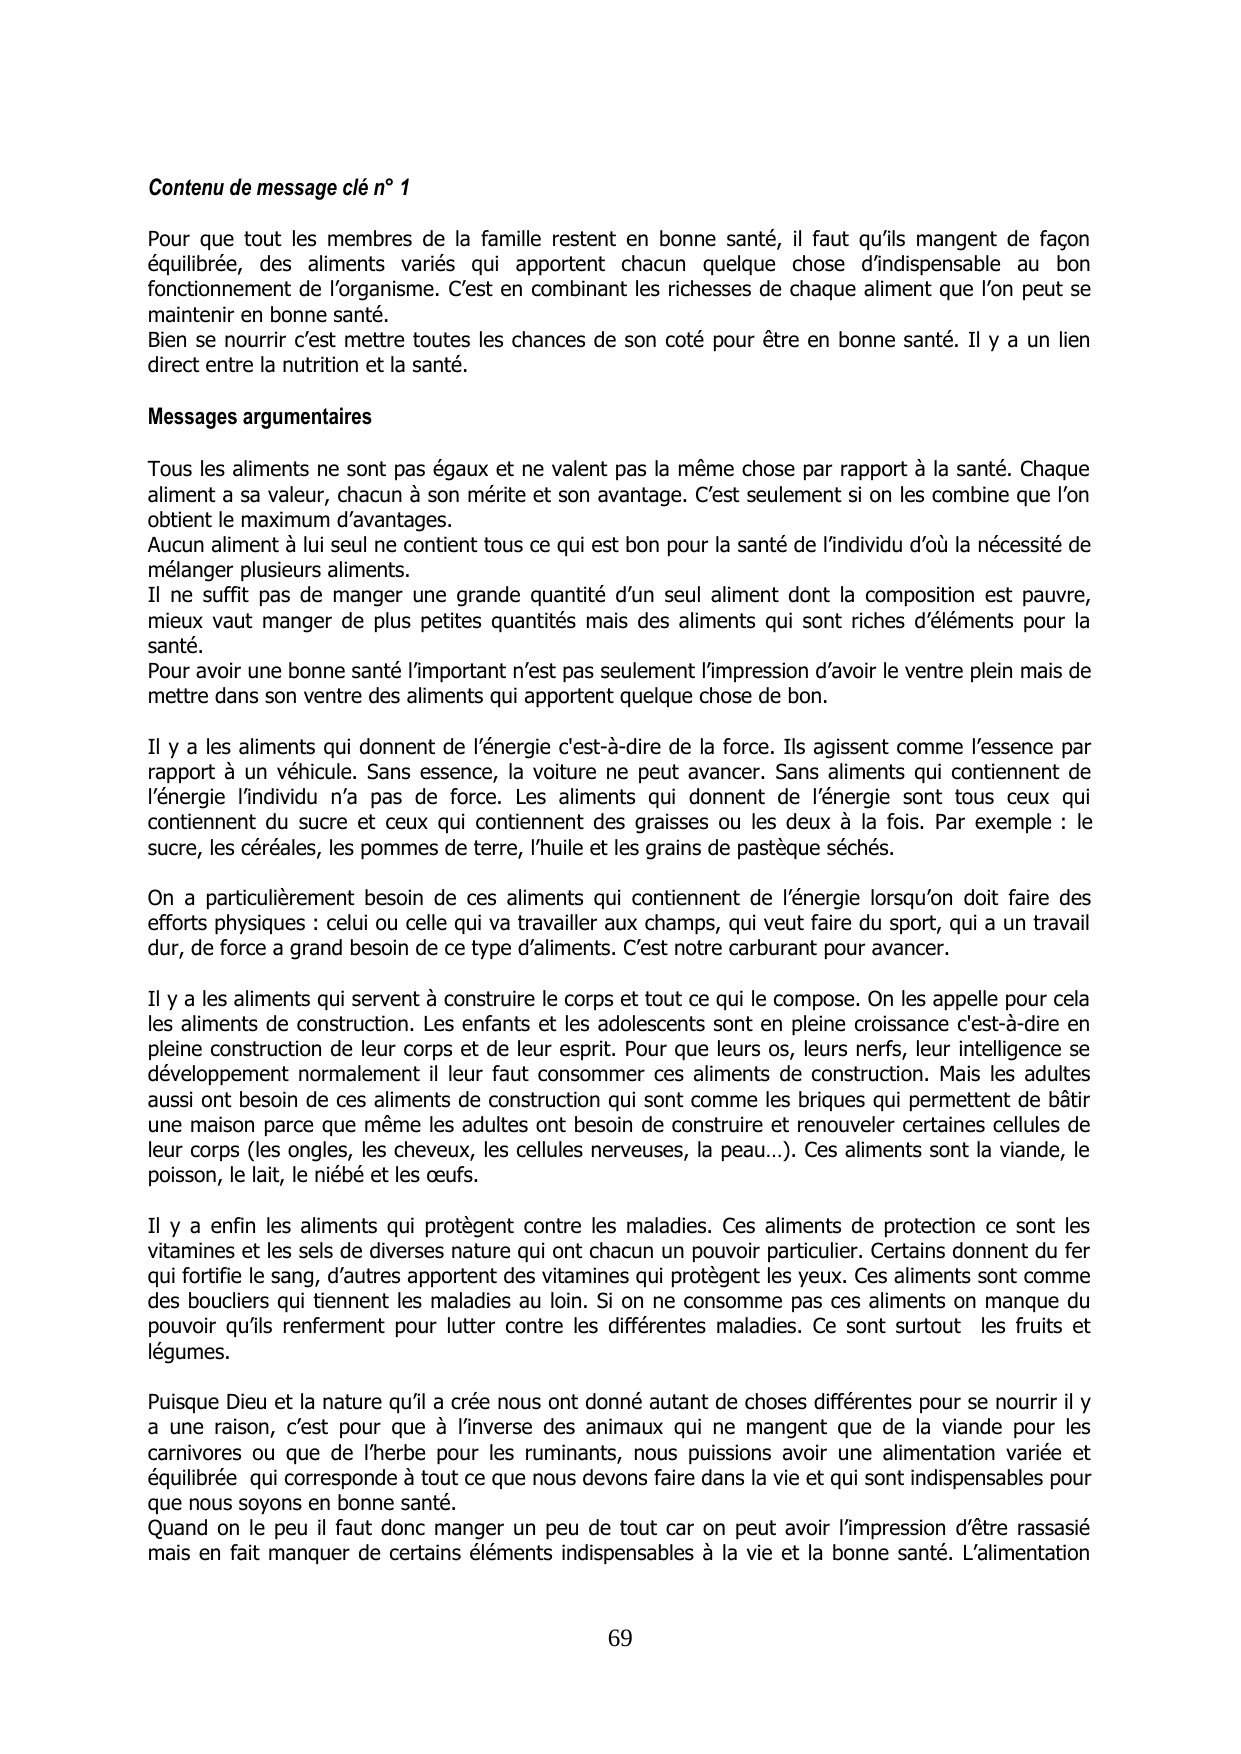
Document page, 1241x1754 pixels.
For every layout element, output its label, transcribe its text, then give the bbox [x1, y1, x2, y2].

text Il y a les aliments qui servent à construire le corps et tout ce qui le compose. On les appelle pour cela les aliments de construction. Les enfants et les adolescents sont en pleine croissance c'est-à-dire en pleine construction de leur corps et de leur esprit. Pour que leurs os, leurs nerfs, leur intelligence se développement normalement il leur faut consommer ces aliments de construction. Mais les adultes aussi ont besoin de ces aliments de construction qui sont comme les briques qui permettent de bâtir une maison parce que même les adultes ont besoin de construire et renouveler certaines cellules de leur corps (les ongles, les cheveux, les cellules nerveuses, la peau…). Ces aliments sont la viande, le poisson, le lait, le niébé et les œufs. [148, 985, 1092, 1187]
text Pour que tout les membres de la famille restent en bonne santé, il faut qu’ils mangent de façon équilibrée, des aliments variés qui apportent chacun quelque chose d’indispensable au bon fonctionnement de l’organisme. C’est en combinant les richesses de chaque aliment que l’on peut se maintenir en bonne santé. [148, 226, 1092, 326]
text Il y a les aliments qui donnent de l’énergie c'est-à-dire de la force. Ils agissent comme l’essence par rapport à un véhicule. Sans essence, la voiture ne peut avancer. Sans aliments qui contiennent de l’énergie l’individu n’a pas de force. Les aliments qui donnent de l’énergie sont tous ceux qui contiennent du sucre et ceux qui contiennent des graisses ou les deux à la fois. Par exemple : le sucre, les céréales, les pommes de terre, l’huile et les grains de pastèque séchés. [148, 733, 1092, 859]
text On a particulièrement besoin de ces aliments qui contiennent de l’énergie lorsqu’on doit faire des efforts physiques : celui ou celle qui va travailler aux champs, qui veut faire du sport, qui a un travail dur, de force a grand besoin de ce type d’aliments. C’est notre carburant pour avancer. [148, 884, 1092, 960]
text Contenu de message clé n° 1 [148, 174, 1092, 200]
text Aucun aliment à lui seul ne contient tous ce qui est bon pour la santé de l’individu d’où la nécessité de mélanger plusieurs aliments. [148, 532, 1092, 582]
text Puisque Dieu et la nature qu’il a crée nous ont donné autant de choses différentes pour se nourrir il y a une raison, c’est pour que à l’inverse des animaux qui ne mangent que de la viande pour les carnivores ou que de l’herbe pour les ruminants, nous puissions avoir une alimentation variée et équilibrée qui corresponde à tout ce que nous devons faire dans la vie et qui sont indispensables pour que nous soyons en bonne santé. [148, 1389, 1092, 1515]
text Pour avoir une bonne santé l’important n’est pas seulement l’impression d’avoir le ventre plein mais de mettre dans son ventre des aliments qui apportent quelque chose de bon. [148, 658, 1092, 708]
text Tous les aliments ne sont pas égaux et ne valent pas la même chose par rapport à la santé. Chaque aliment a sa valeur, chacun à son mérite et son avantage. C’est seulement si on les combine que l’on obtient le maximum d’avantages. [148, 456, 1092, 532]
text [148, 1515, 1092, 1565]
text Il y a enfin les aliments qui protègent contre les maladies. Ces aliments de protection ce sont les vitamines et les sels de diverses nature qui ont chacun un pouvoir particulier. Certains donnent du fer qui fortifie le sang, d’autres apportent des vitamines qui protègent les yeux. Ces aliments sont comme des boucliers qui tiennent les maladies au loin. Si on ne consomme pas ces aliments on manque du pouvoir qu’ils renferment pour lutter contre les différentes maladies. Ce sont surtout les fruits et légumes. [148, 1212, 1092, 1363]
text Messages argumentaires [148, 403, 1092, 429]
text Il ne suffit pas de manger une grande quantité d’un seul aliment dont la composition est pauvre, mieux vaut manger de plus petites quantités mais des aliments qui sont riches d’éléments pour la santé. [148, 582, 1092, 658]
text Bien se nourrir c’est mettre toutes les chances de son coté pour être en bonne santé. Il y a un lien direct entre la nutrition et la santé. [148, 326, 1092, 377]
